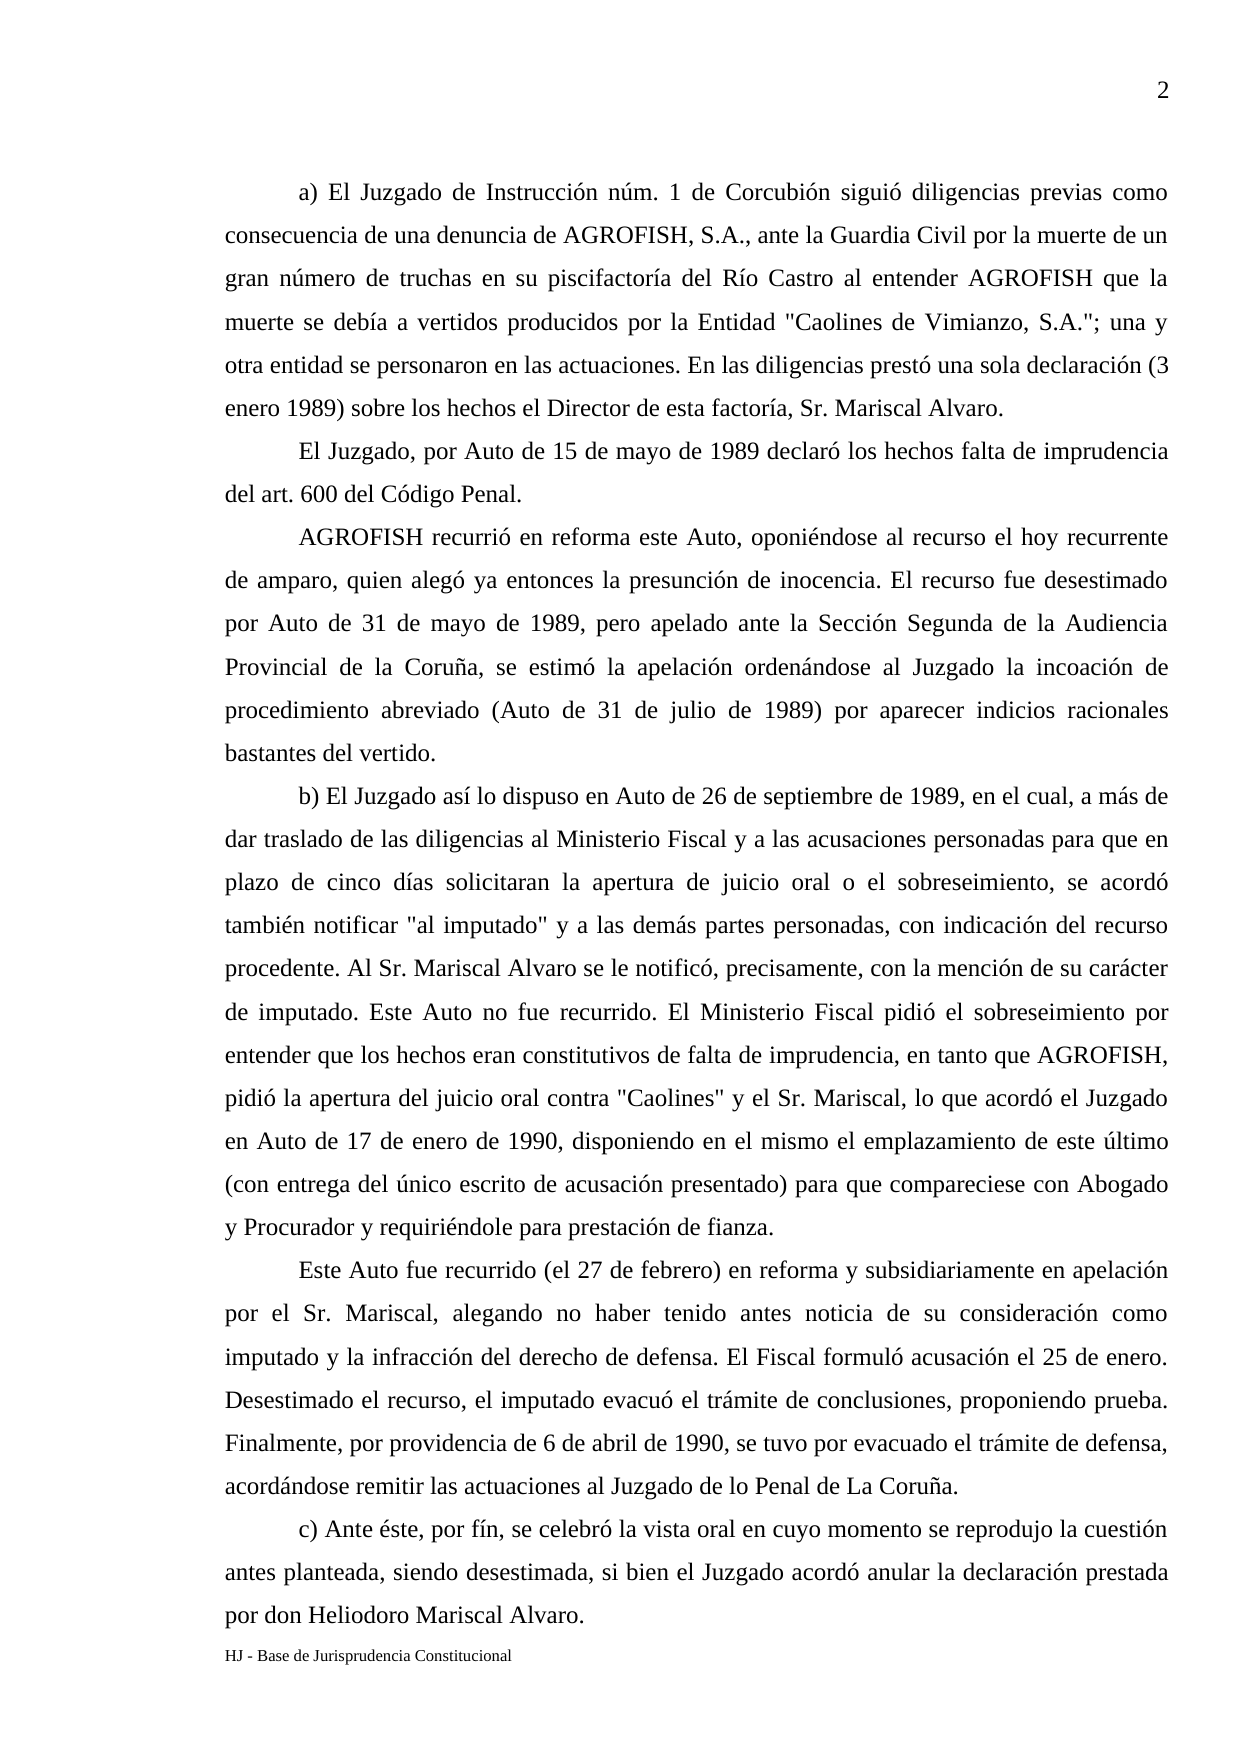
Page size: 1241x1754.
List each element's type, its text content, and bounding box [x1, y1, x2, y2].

text Este Auto fue recurrido (el 27 de febrero) en reforma y subsidiariamente en apelación por el Sr. Mariscal, alegando no haber tenido antes noticia de su consideración como imputado y la infracción del derecho de defensa. El Fiscal formuló acusación el 25 de enero. Desestimado el recurso, el imputado evacuó el trámite de conclusiones, proponiendo prueba. Finalmente, por providencia de 6 de abril de 1990, se tuvo por evacuado el trámite de defensa, acordándose remitir las actuaciones al Juzgado de lo Penal de La Coruña. [224, 1255, 1169, 1500]
text c) Ante éste, por fín, se celebró la vista oral en cuyo momento se reprodujo la cuestión antes planteada, siendo desestimada, si bien el Juzgado acordó anular la declaración prestada por don Heliodoro Mariscal Alvaro. [224, 1514, 1169, 1629]
text AGROFISH recurrió en reforma este Auto, oponiéndose al recurso el hoy recurrente de amparo, quien alegó ya entonces la presunción de inocencia. El recurso fue desestimado por Auto de 31 de mayo de 1989, pero apelado ante la Sección Segunda de la Audiencia Provincial de la Coruña, se estimó la apelación ordenándose al Juzgado la incoación de procedimiento abreviado (Auto de 31 de julio de 1989) por aparecer indicios racionales bastantes del vertido. [224, 522, 1169, 767]
text El Juzgado, por Auto de 15 de mayo de 1989 declaró los hechos falta de imprudencia del art. 600 del Código Penal. [224, 436, 1169, 508]
text a) El Juzgado de Instrucción núm. 1 de Corcubión siguió diligencias previas como consecuencia de una denuncia de AGROFISH, S.A., ante la Guardia Civil por la muerte de un gran número de truchas en su piscifactoría del Río Castro al entender AGROFISH que la muerte se debía a vertidos producidos por la Entidad "Caolines de Vimianzo, S.A."; una y otra entidad se personaron en las actuaciones. En las diligencias prestó una sola declaración (3 enero 1989) sobre los hechos el Director de esta factoría, Sr. Mariscal Alvaro. [224, 177, 1169, 422]
text b) El Juzgado así lo dispuso en Auto de 26 de septiembre de 1989, en el cual, a más de dar traslado de las diligencias al Ministerio Fiscal y a las acusaciones personadas para que en plazo de cinco días solicitaran la apertura de juicio oral o el sobreseimiento, se acordó también notificar "al imputado" y a las demás partes personadas, con indicación del recurso procedente. Al Sr. Mariscal Alvaro se le notificó, precisamente, con la mención de su carácter de imputado. Este Auto no fue recurrido. El Ministerio Fiscal pidió el sobreseimiento por entender que los hechos eran constitutivos de falta de imprudencia, en tanto que AGROFISH, pidió la apertura del juicio oral contra "Caolines" y el Sr. Mariscal, lo que acordó el Juzgado en Auto de 17 de enero de 1990, disponiendo en el mismo el emplazamiento de este último (con entrega del único escrito de acusación presentado) para que compareciese con Abogado y Procurador y requiriéndole para prestación de fianza. [224, 781, 1169, 1241]
